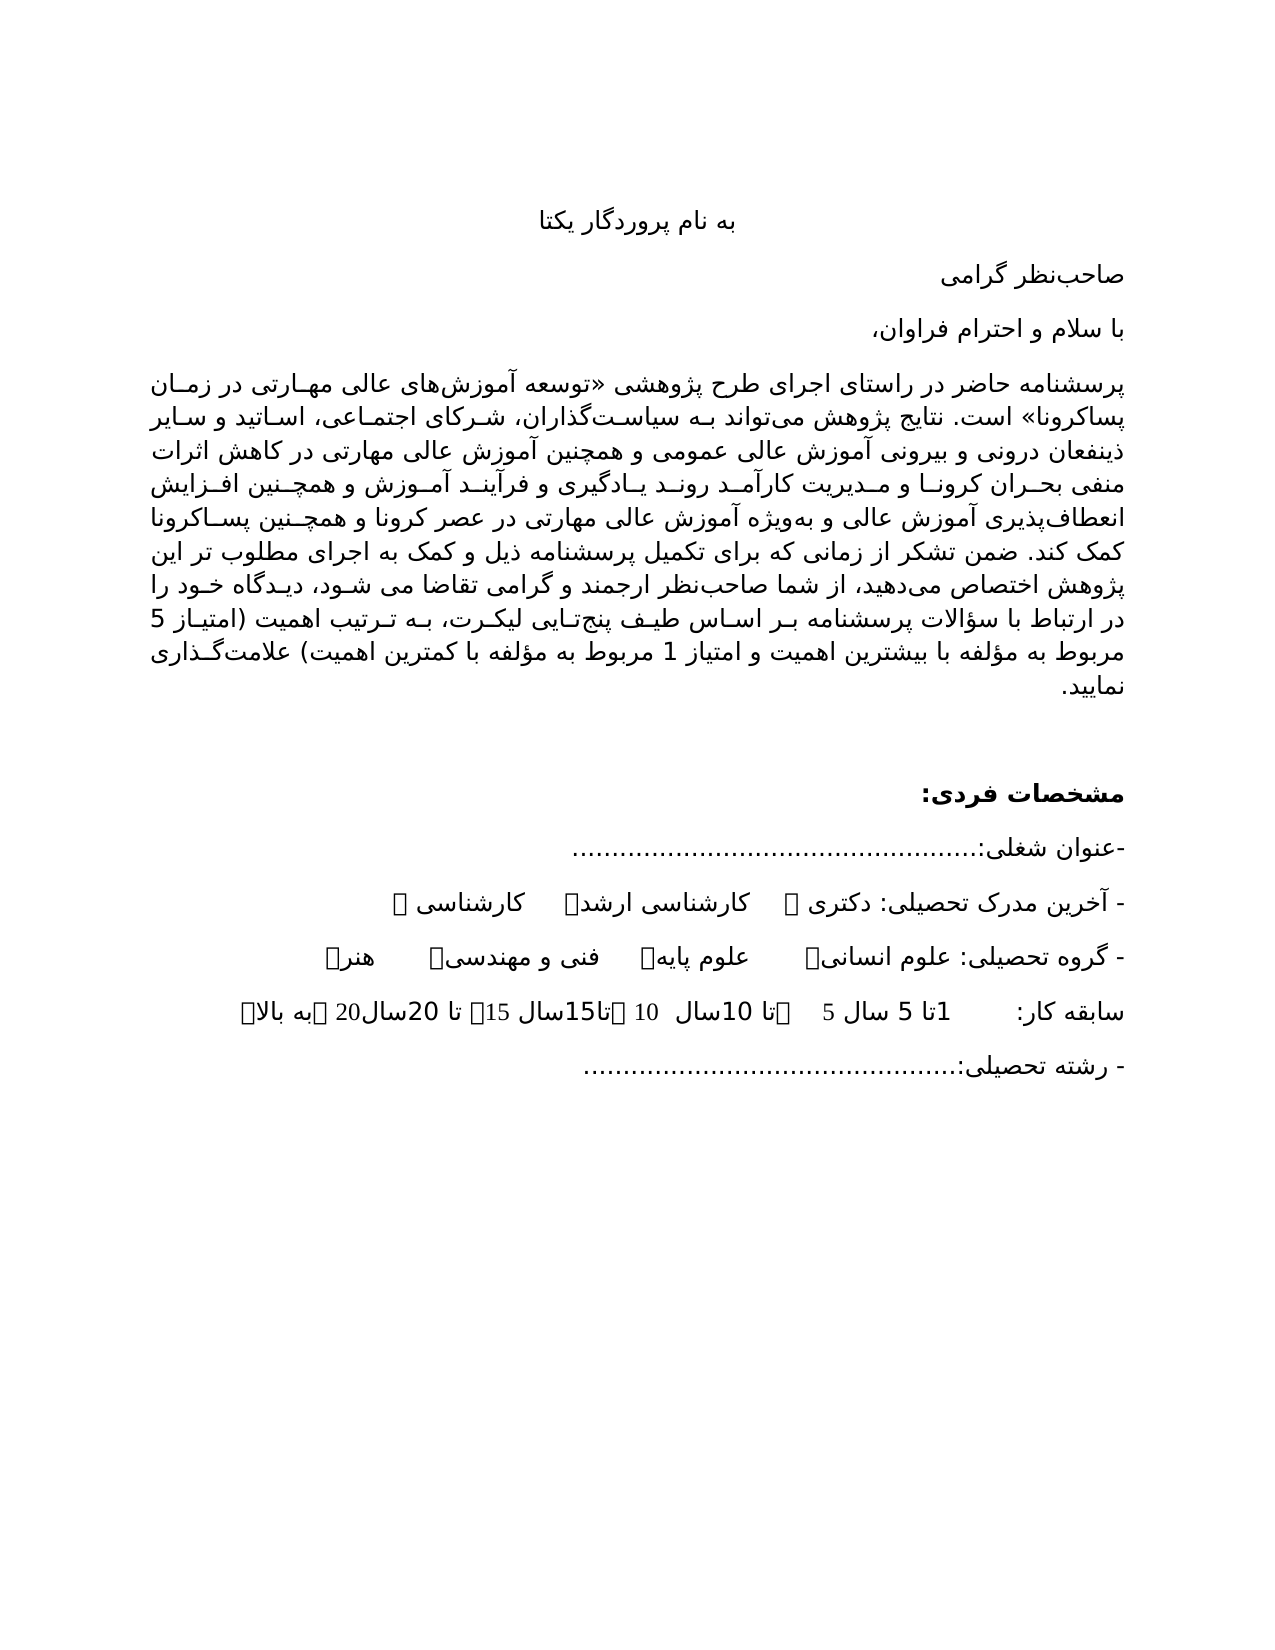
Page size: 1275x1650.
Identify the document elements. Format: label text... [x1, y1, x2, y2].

text به نام پروردگار یکتا [150, 206, 1125, 235]
text با سلام و احترام فراوان، [150, 314, 1125, 344]
text سابقه کار: 1تا 5 سال 5تا 10سال 10تا15سال 15 تا 20سال 20به بالا [150, 997, 1125, 1026]
text - آخرین مدرک تحصیلی: دکتری کارشناسی ارشد کارشناسی [150, 888, 1125, 917]
text - گروه تحصیلی: علوم انسانی علوم پایه فنی و مهندسی هنر [150, 942, 1125, 971]
text مشخصات فردی: [150, 779, 1125, 808]
text پرسشنامه حاضر در راستای اجرای طرح پژوهشی «توسعه آموزش‌های عالی مهارتی در زمان پساکرونا» است. نتایج پژوهش می‌تواند به سیاست‌گذاران، شرکای اجتماعی، اساتید و سایر ذینفعان درونی و بیرونی آموزش عالی عمومی و همچنین آموزش عالی مهارتی در کاهش اثرات منفی بحران کرونا و مدیریت کارآمد روند یادگیری و فرآیند آموزش و همچنین افزایش انعطاف‌پذیری آموزش عالی و به‌ویژه آموزش عالی مهارتی در عصر کرونا و همچنین پساکرونا کمک کند. ضمن تشکر از زمانی که برای تکمیل پرسشنامه ذیل و کمک به اجرای مطلوب تر این پژوهش اختصاص می‌دهید، از شما صاحب‌نظر ارجمند و گرامی تقاضا می شود، دیدگاه خود را در ارتباط با سؤالات پرسشنامه بر اساس طیف پنج‌تایی لیکرت، به ترتیب اهمیت (امتیاز 5 مربوط به مؤلفه با بیشترین اهمیت و امتیاز 1 مربوط به مؤلفه با کمترین اهمیت) علامت‌گذاری نمایید. [150, 369, 1125, 700]
text صاحب‌نظر گرامی [150, 260, 1125, 289]
text - رشته تحصیلی:............................................... [150, 1051, 1125, 1080]
text -عنوان شغلی:................................................... [150, 833, 1125, 863]
